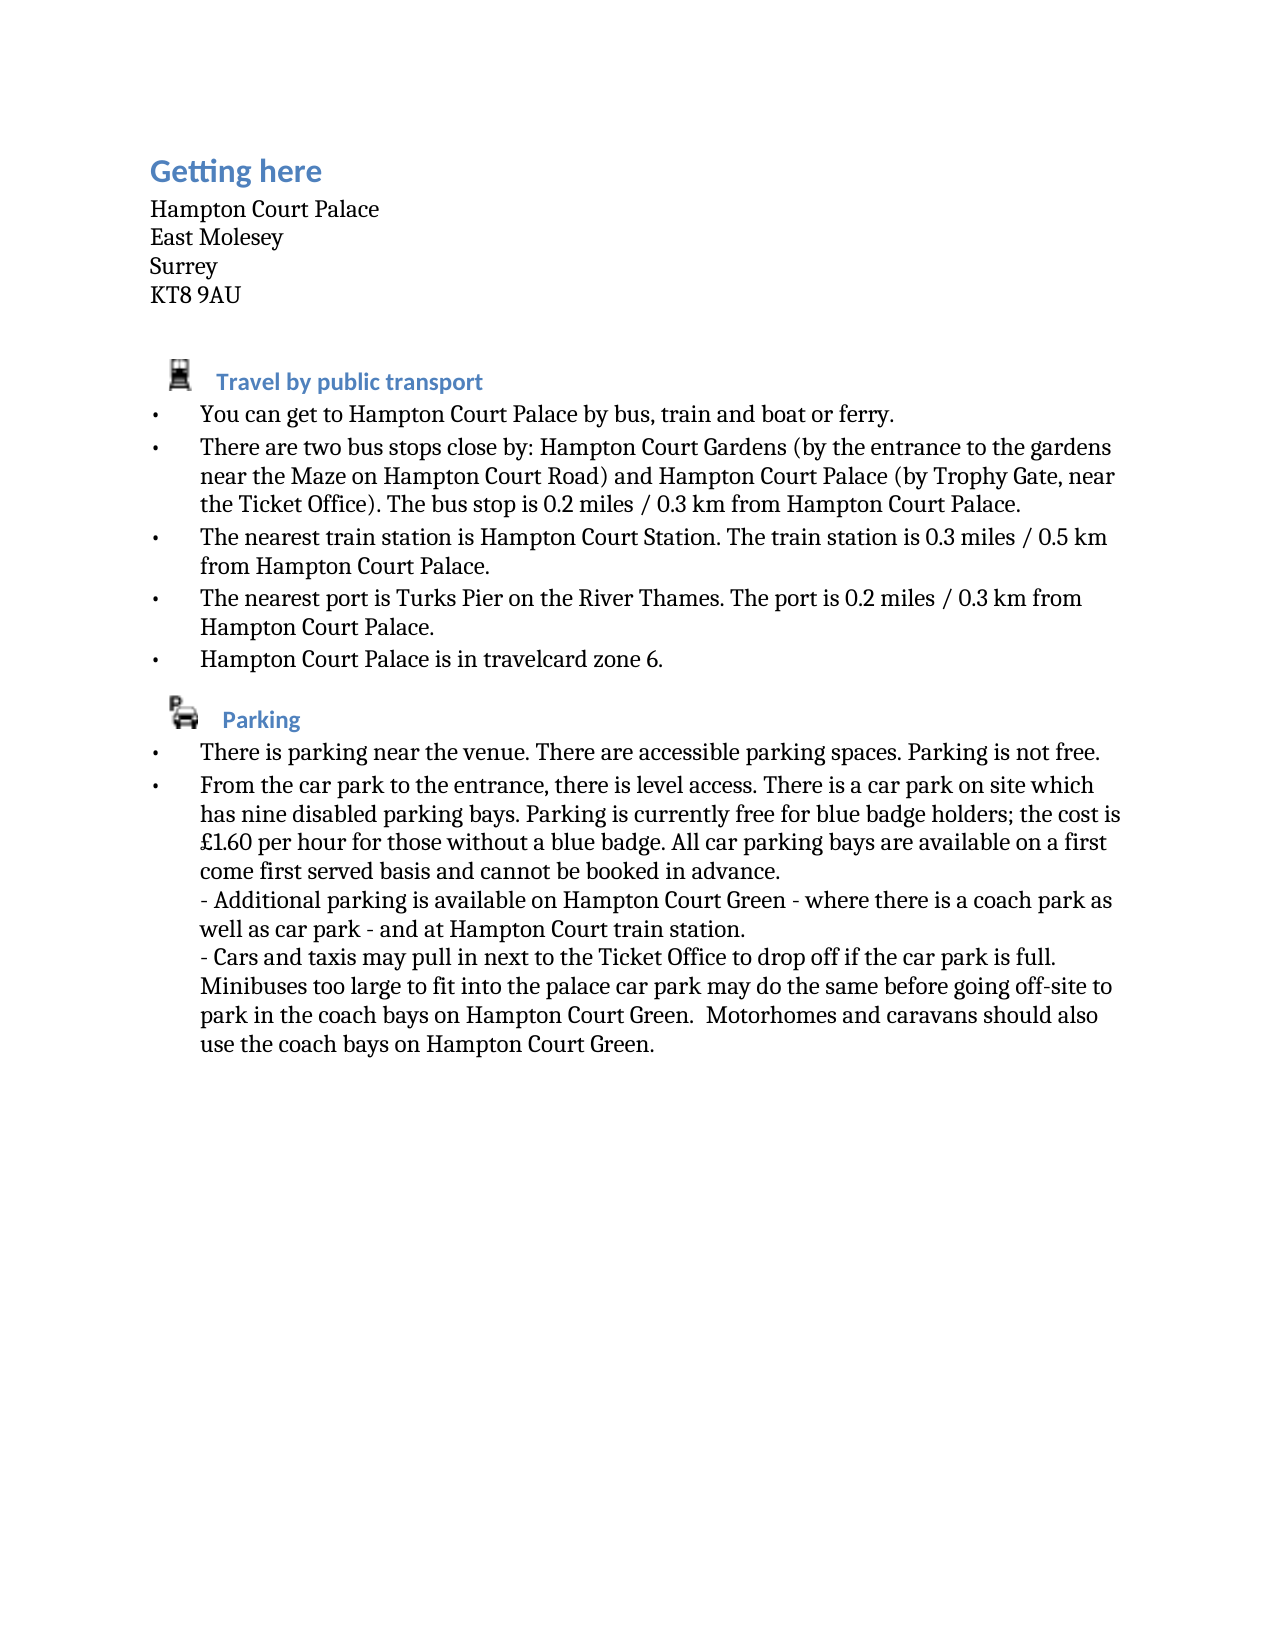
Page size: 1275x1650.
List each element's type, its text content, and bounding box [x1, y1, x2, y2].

subtitle Getting here [150, 150, 1125, 191]
list You can get to Hampton Court Palace by bus, train and boat or ferry. [150, 400, 1125, 429]
list The nearest port is Turks Pier on the River Thames. The port is 0.2 miles / 0.3 km from Hampton Court Palace. [150, 584, 1125, 642]
text Hampton Court Palace East Molesey Surrey KT8 9AU [150, 194, 1125, 338]
list Hampton Court Palace is in travelcard zone 6. [150, 645, 1125, 674]
subtitle Parking [150, 695, 1125, 734]
list From the car park to the entrance, there is level access. There is a car park on site which has nine disabled parking bays. Parking is currently free for blue badge holders; the cost is £1.60 per hour for those without a blue badge. All car parking bays are available on a first come first served basis and cannot be booked in advance. - Additional parking is available on Hampton Court Green - where there is a coach park as well as car park - and at Hampton Court train station. - Cars and taxis may pull in next to the Ticket Office to drop off if the car park is full. Minibuses too large to fit into the palace car park may do the same before going off-site to park in the coach bays on Hampton Court Green. Motorhomes and caravans should also use the coach bays on Hampton Court Green. [150, 771, 1125, 1058]
subtitle Travel by public transport [150, 359, 1125, 397]
picture [168, 359, 192, 391]
picture [168, 695, 198, 729]
list There are two bus stops close by: Hampton Court Gardens (by the entrance to the gardens near the Maze on Hampton Court Road) and Hampton Court Palace (by Trophy Gate, near the Ticket Office). The bus stop is 0.2 miles / 0.3 km from Hampton Court Palace. [150, 433, 1125, 519]
list The nearest train station is Hampton Court Station. The train station is 0.3 miles / 0.5 km from Hampton Court Palace. [150, 523, 1125, 580]
list There is parking near the venue. There are accessible parking spaces. Parking is not free. [150, 738, 1125, 767]
